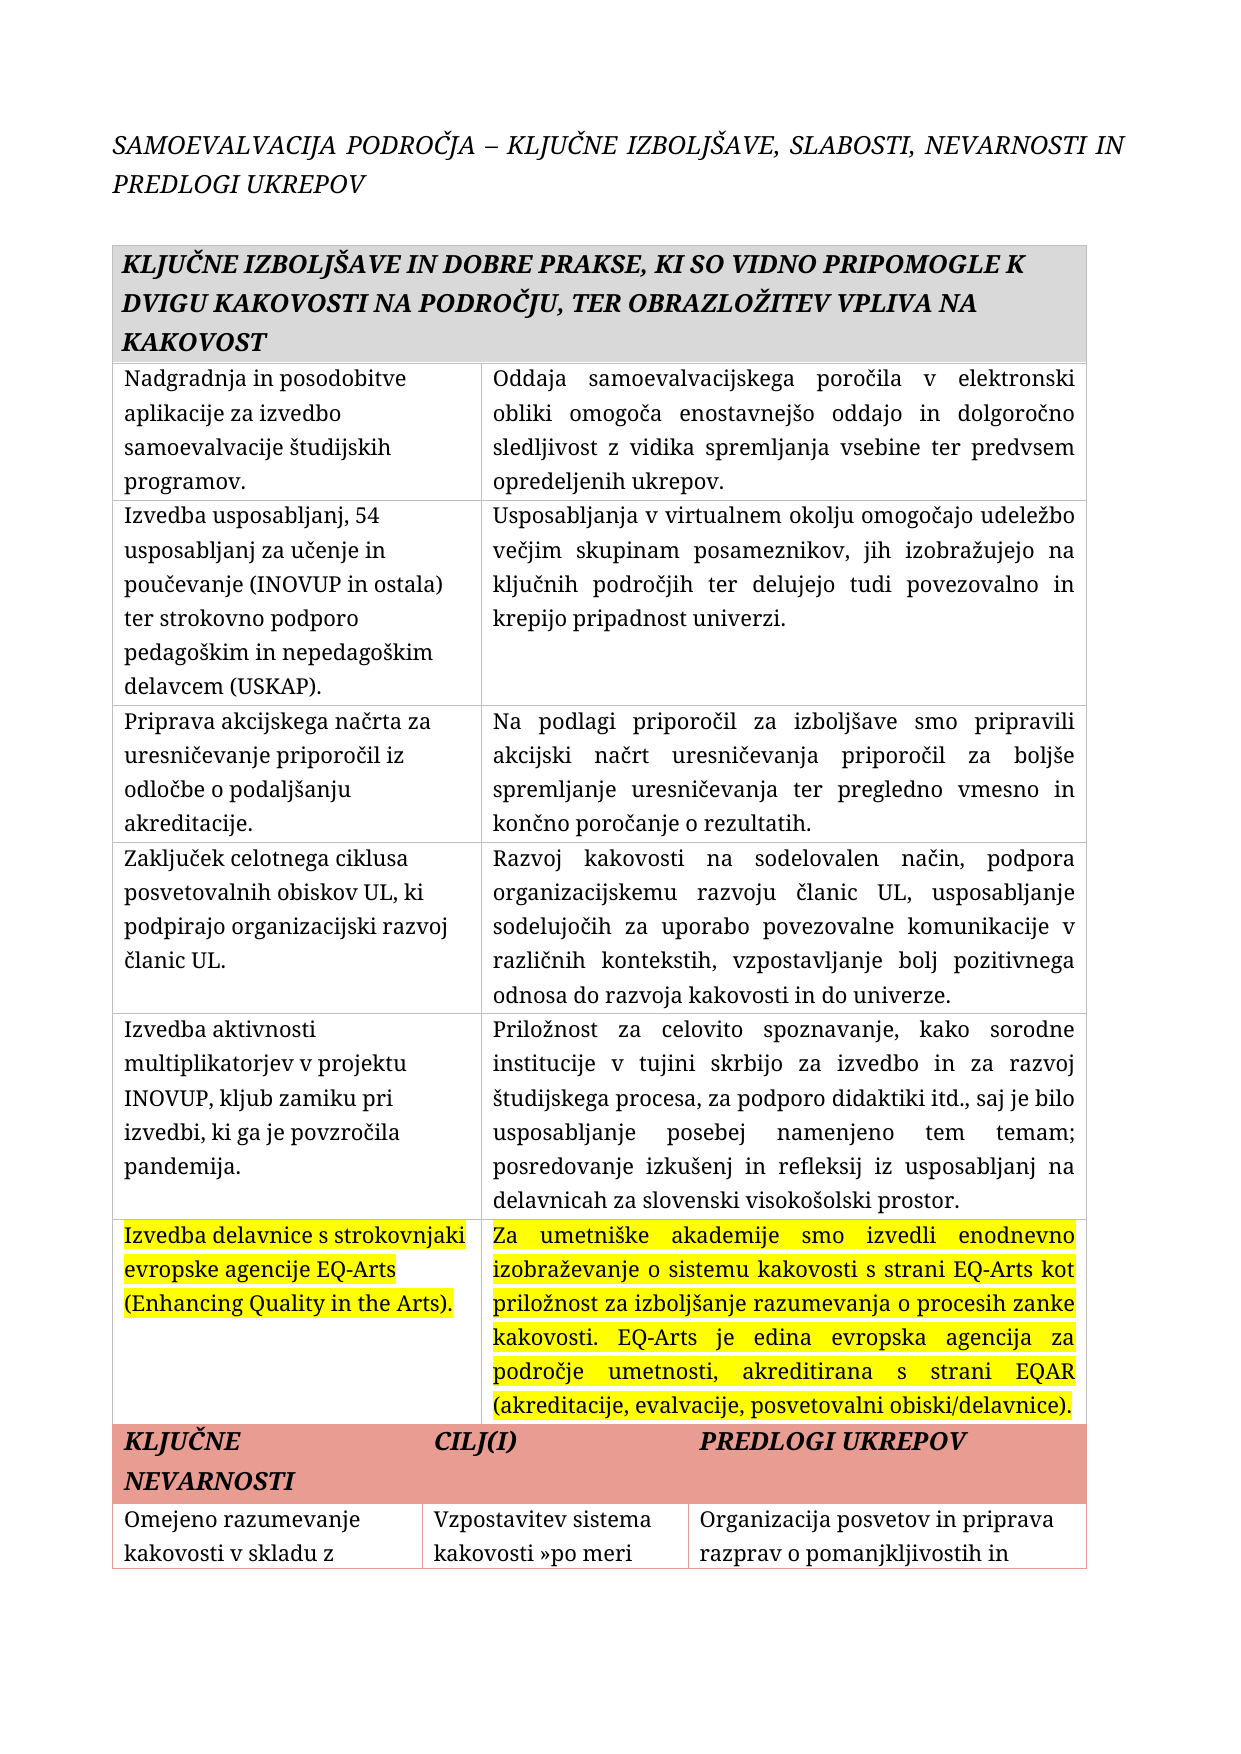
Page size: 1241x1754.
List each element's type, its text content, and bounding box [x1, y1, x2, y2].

table_cell Izvedba delavnice s strokovnjaki evropske agencije EQ-Arts (Enhancing Quality in the Arts). [113, 1220, 481, 1424]
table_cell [689, 1504, 1086, 1568]
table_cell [113, 1504, 422, 1568]
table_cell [423, 1504, 688, 1568]
table_header Nadgradnja in posodobitve aplikacije za izvedbo samoevalvacije študijskih programov. [113, 364, 481, 499]
table_cell Izvedba aktivnosti multiplikatorjev v projektu INOVUP, kljub zamiku pri izvedbi, ki ga je povzročila pandemija. [113, 1014, 481, 1219]
table_cell Priprava akcijskega načrta za uresničevanje priporočil iz odločbe o podaljšanju akreditacije. [113, 706, 481, 842]
table_header KLJUČNE IZBOLJŠAVE IN DOBRE PRAKSE, KI SO VIDNO PRIPOMOGLE K DVIGU KAKOVOSTI NA PODROČJU, TER OBRAZLOŽITEV VPLIVA NA KAKOVOST [113, 246, 1086, 362]
table_header CILJ(I) [423, 1424, 688, 1501]
table_cell Izvedba usposabljanj, 54 usposabljanj za učenje in poučevanje (INOVUP in ostala) ter strokovno podporo pedagoškim in nepedagoškim delavcem (USKAP). [113, 501, 481, 705]
table_cell Priložnost za celovito spoznavanje, kako sorodne institucije v tujini skrbijo za izvedbo in za razvoj študijskega procesa, za podporo didaktiki itd., saj je bilo usposabljanje posebej namenjeno tem temam; posredovanje izkušenj in refleksij iz usposabljanj na delavnicah za slovenski visokošolski prostor. [482, 1014, 1086, 1219]
text SAMOEVALVACIJA PODROČJA – KLJUČNE IZBOLJŠAVE, SLABOSTI, NEVARNOSTI IN PREDLOGI UKREPOV [112, 128, 1128, 201]
table_cell Na podlagi priporočil za izboljšave smo pripravili akcijski načrt uresničevanja priporočil za boljše spremljanje uresničevanja ter pregledno vmesno in končno poročanje o rezultatih. [482, 706, 1086, 842]
table_header Oddaja samoevalvacijskega poročila v elektronski obliki omogoča enostavnejšo oddajo in dolgoročno sledljivost z vidika spremljanja vsebine ter predvsem opredeljenih ukrepov. [482, 364, 1086, 499]
table_header KLJUČNE NEVARNOSTI [113, 1424, 422, 1501]
table_cell Zaključek celotnega ciklusa posvetovalnih obiskov UL, ki podpirajo organizacijski razvoj članic UL. [113, 843, 481, 1013]
table_cell Za umetniške akademije smo izvedli enodnevno izobraževanje o sistemu kakovosti s strani EQ-Arts kot priložnost za izboljšanje razumevanja o procesih zanke kakovosti. EQ-Arts je edina evropska agencija za področje umetnosti, akreditirana s strani EQAR (akreditacije, evalvacije, posvetovalni obiski/delavnice). [482, 1220, 1086, 1424]
table_cell Razvoj kakovosti na sodelovalen način, podpora organizacijskemu razvoju članic UL, usposabljanje sodelujočih za uporabo povezovalne komunikacije v različnih kontekstih, vzpostavljanje bolj pozitivnega odnosa do razvoja kakovosti in do univerze. [482, 843, 1086, 1013]
table_header PREDLOGI UKREPOV [689, 1424, 1086, 1501]
table_cell Usposabljanja v virtualnem okolju omogočajo udeležbo večjim skupinam posameznikov, jih izobražujejo na ključnih področjih ter delujejo tudi povezovalno in krepijo pripadnost univerzi. [482, 501, 1086, 705]
